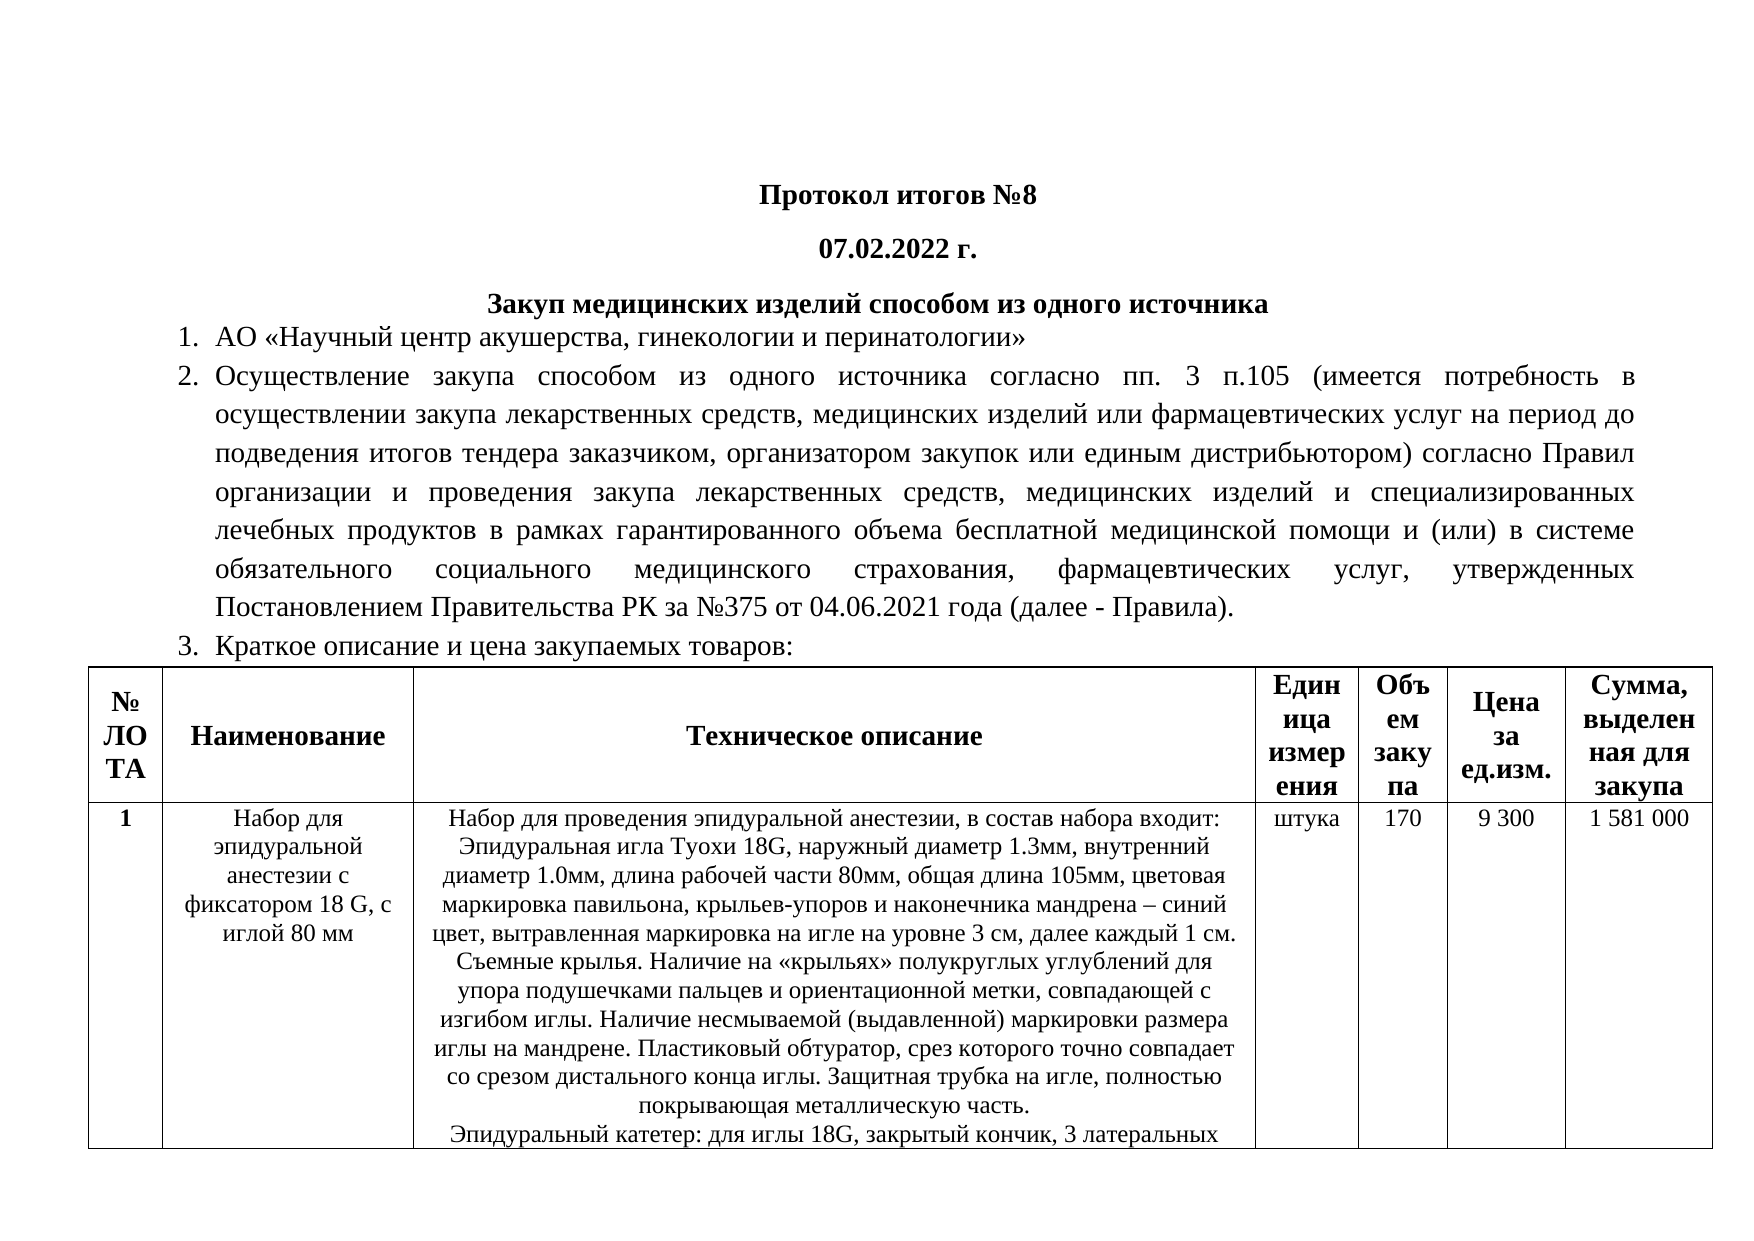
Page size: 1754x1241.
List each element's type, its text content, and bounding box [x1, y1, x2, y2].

table_cell штука [1256, 803, 1358, 1148]
table_header Техническое описание [414, 668, 1255, 802]
table_header Наименование [163, 668, 413, 802]
table_header № ЛОТА [89, 668, 162, 802]
list Краткое описание и цена закупаемых товаров: [177, 628, 1636, 661]
table_header Цена за ед.изм. [1448, 668, 1565, 802]
table_header Сумма, выделенная для закупа [1566, 668, 1712, 802]
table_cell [414, 803, 1255, 1148]
text 07.02.2022 г. [118, 232, 1636, 265]
list АО «Научный центр акушерства, гинекологии и перинатологии» [177, 319, 1636, 353]
table_cell 1 [89, 803, 162, 1148]
table_header Единица измерения [1256, 668, 1358, 802]
text Закуп медицинских изделий способом из одного источника [118, 286, 1636, 319]
text Протокол итогов №8 [118, 177, 1636, 211]
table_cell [163, 803, 413, 1148]
table_cell 170 [1359, 803, 1447, 1148]
table_cell 9 300 [1448, 803, 1565, 1148]
table_cell 1 581 000 [1566, 803, 1712, 1148]
list Осуществление закупа способом из одного источника согласно пп. 3 п.105 (имеется потребность в осуществлении закупа лекарственных средств, медицинских изделий или фармацевтических услуг на период до подведения итогов тендера заказчиком, организатором закупок или единым дистрибьютором) согласно Правил организации и проведения закупа лекарственных средств, медицинских изделий и специализированных лечебных продуктов в рамках гарантированного объема бесплатной медицинской помощи и (или) в системе обязательного социального медицинского страхования, фармацевтических услуг, утвержденных Постановлением Правительства РК за №375 от 04.06.2021 года (далее - Правила). [177, 358, 1636, 623]
table_header Объем закупа [1359, 668, 1447, 802]
